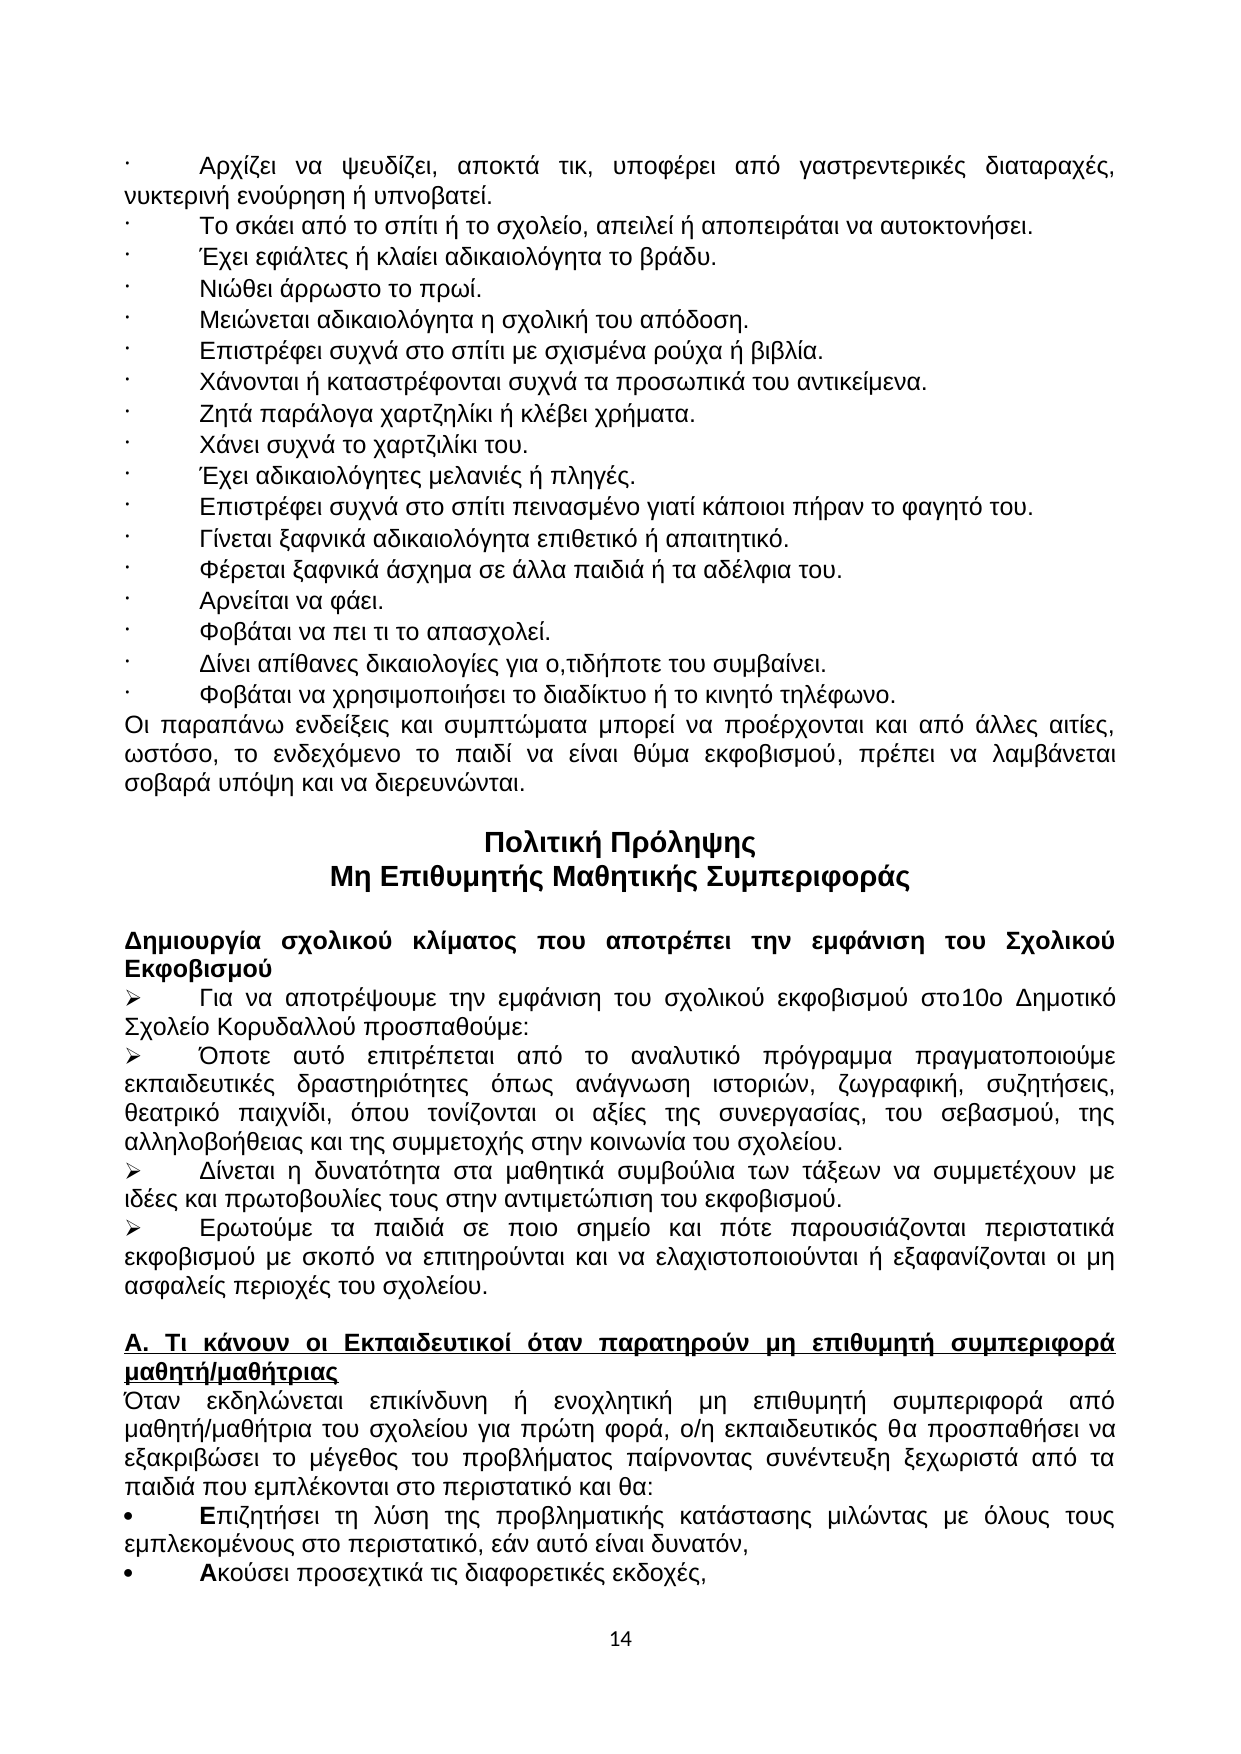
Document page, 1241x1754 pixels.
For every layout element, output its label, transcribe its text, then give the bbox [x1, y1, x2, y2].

text Πολιτική Πρόληψης [124, 825, 1116, 858]
list Ζητά παράλογα χαρτζηλίκι ή κλέβει χρήματα. [124, 397, 1116, 429]
list Δίνει απίθανες δικαιολογίες για ο,τιδήποτε του συμβαίνει. [124, 647, 1116, 679]
list Επιζητήσει τη λύση της προβληματικής κατάστασης μιλώντας με όλους τους εμπλεκομένους στο περιστατικό, εάν αυτό είναι δυνατόν, [124, 1501, 1116, 1558]
list Επιστρέφει συχνά στο σπίτι πεινασμένο γιατί κάποιοι πήραν το φαγητό του. [124, 491, 1116, 522]
list Όταν εκδηλώνεται επικίνδυνη ή ενοχλητική μη επιθυμητή συμπεριφορά από μαθητή/μαθήτρια του σχολείου για πρώτη φορά, ο/η εκπαιδευτικός θα προσπαθήσει να εξακριβώσει το μέγεθος του προβλήματος παίρνοντας συνέντευξη ξεχωριστά από τα παιδιά που εμπλέκονται στο περιστατικό και θα: [124, 1386, 1116, 1501]
list Όποτε αυτό επιτρέπεται από το αναλυτικό πρόγραμμα πραγματοποιούμε εκπαιδευτικές δραστηριότητες όπως ανάγνωση ιστοριών, ζωγραφική, συζητήσεις, θεατρικό παιχνίδι, όπου τονίζονται οι αξίες της συνεργασίας, του σεβασμού, της αλληλοβοήθειας και της συμμετοχής στην κοινωνία του σχολείου. [124, 1041, 1116, 1156]
list Αρχίζει να ψευδίζει, αποκτά τικ, υποφέρει από γαστρεντερικές διαταραχές, νυκτερινή ενούρηση ή υπνοβατεί. [124, 150, 1116, 210]
list Φοβάται να χρησιμοποιήσει το διαδίκτυο ή το κινητό τηλέφωνο. [124, 679, 1116, 710]
list Χάνει συχνά το χαρτζιλίκι του. [124, 429, 1116, 460]
list Για να αποτρέψουμε την εμφάνιση του σχολικού εκφοβισμού στο10ο Δημοτικό Σχολείο Κορυδαλλού προσπαθούμε: [124, 983, 1116, 1041]
list Το σκάει από το σπίτι ή το σχολείο, απειλεί ή αποπειράται να αυτοκτονήσει. [124, 210, 1116, 241]
list Έχει εφιάλτες ή κλαίει αδικαιολόγητα το βράδυ. [124, 241, 1116, 272]
text Δημιουργία σχολικού κλίματος που αποτρέπει την εμφάνιση του Σχολικού Εκφοβισμού [124, 926, 1116, 983]
list Νιώθει άρρωστο το πρωί. [124, 272, 1116, 304]
list Ερωτούμε τα παιδιά σε ποιο σημείο και πότε παρουσιάζονται περιστατικά εκφοβισμού με σκοπό να επιτηρούνται και να ελαχιστοποιούνται ή εξαφανίζονται οι μη ασφαλείς περιοχές του σχολείου. [124, 1213, 1116, 1299]
text Οι παραπάνω ενδείξεις και συμπτώματα μπορεί να προέρχονται και από άλλες αιτίες, ωστόσο, το ενδεχόμενο το παιδί να είναι θύμα εκφοβισμού, πρέπει να λαμβάνεται σοβαρά υπόψη και να διερευνώνται. [124, 710, 1116, 796]
list Επιστρέφει συχνά στο σπίτι με σχισμένα ρούχα ή βιβλία. [124, 335, 1116, 366]
text Μη Επιθυμητής Μαθητικής Συμπεριφοράς [124, 858, 1116, 892]
list Φοβάται να πει τι το απασχολεί. [124, 616, 1116, 647]
list Μειώνεται αδικαιολόγητα η σχολική του απόδοση. [124, 304, 1116, 335]
list Φέρεται ξαφνικά άσχημα σε άλλα παιδιά ή τα αδέλφια του. [124, 554, 1116, 585]
list Γίνεται ξαφνικά αδικαιολόγητα επιθετικό ή απαιτητικό. [124, 522, 1116, 554]
list Έχει αδικαιολόγητες μελανιές ή πληγές. [124, 460, 1116, 491]
list Χάνονται ή καταστρέφονται συχνά τα προσωπικά του αντικείμενα. [124, 366, 1116, 397]
list Αρνείται να φάει. [124, 585, 1116, 616]
list Α. Τι κάνουν οι Εκπαιδευτικοί όταν παρατηρούν μη επιθυμητή συμπεριφορά μαθητή/μαθήτριας [124, 1328, 1116, 1353]
list Α. Τι κάνουν οι Εκπαιδευτικοί όταν παρατηρούν μη επιθυμητή συμπεριφορά μαθητή/μαθήτριας [124, 1354, 1116, 1386]
list Δίνεται η δυνατότητα στα μαθητικά συμβούλια των τάξεων να συμμετέχουν με ιδέες και πρωτοβουλίες τους στην αντιμετώπιση του εκφοβισμού. [124, 1156, 1116, 1213]
list Ακούσει προσεχτικά τις διαφορετικές εκδοχές, [124, 1558, 1116, 1587]
